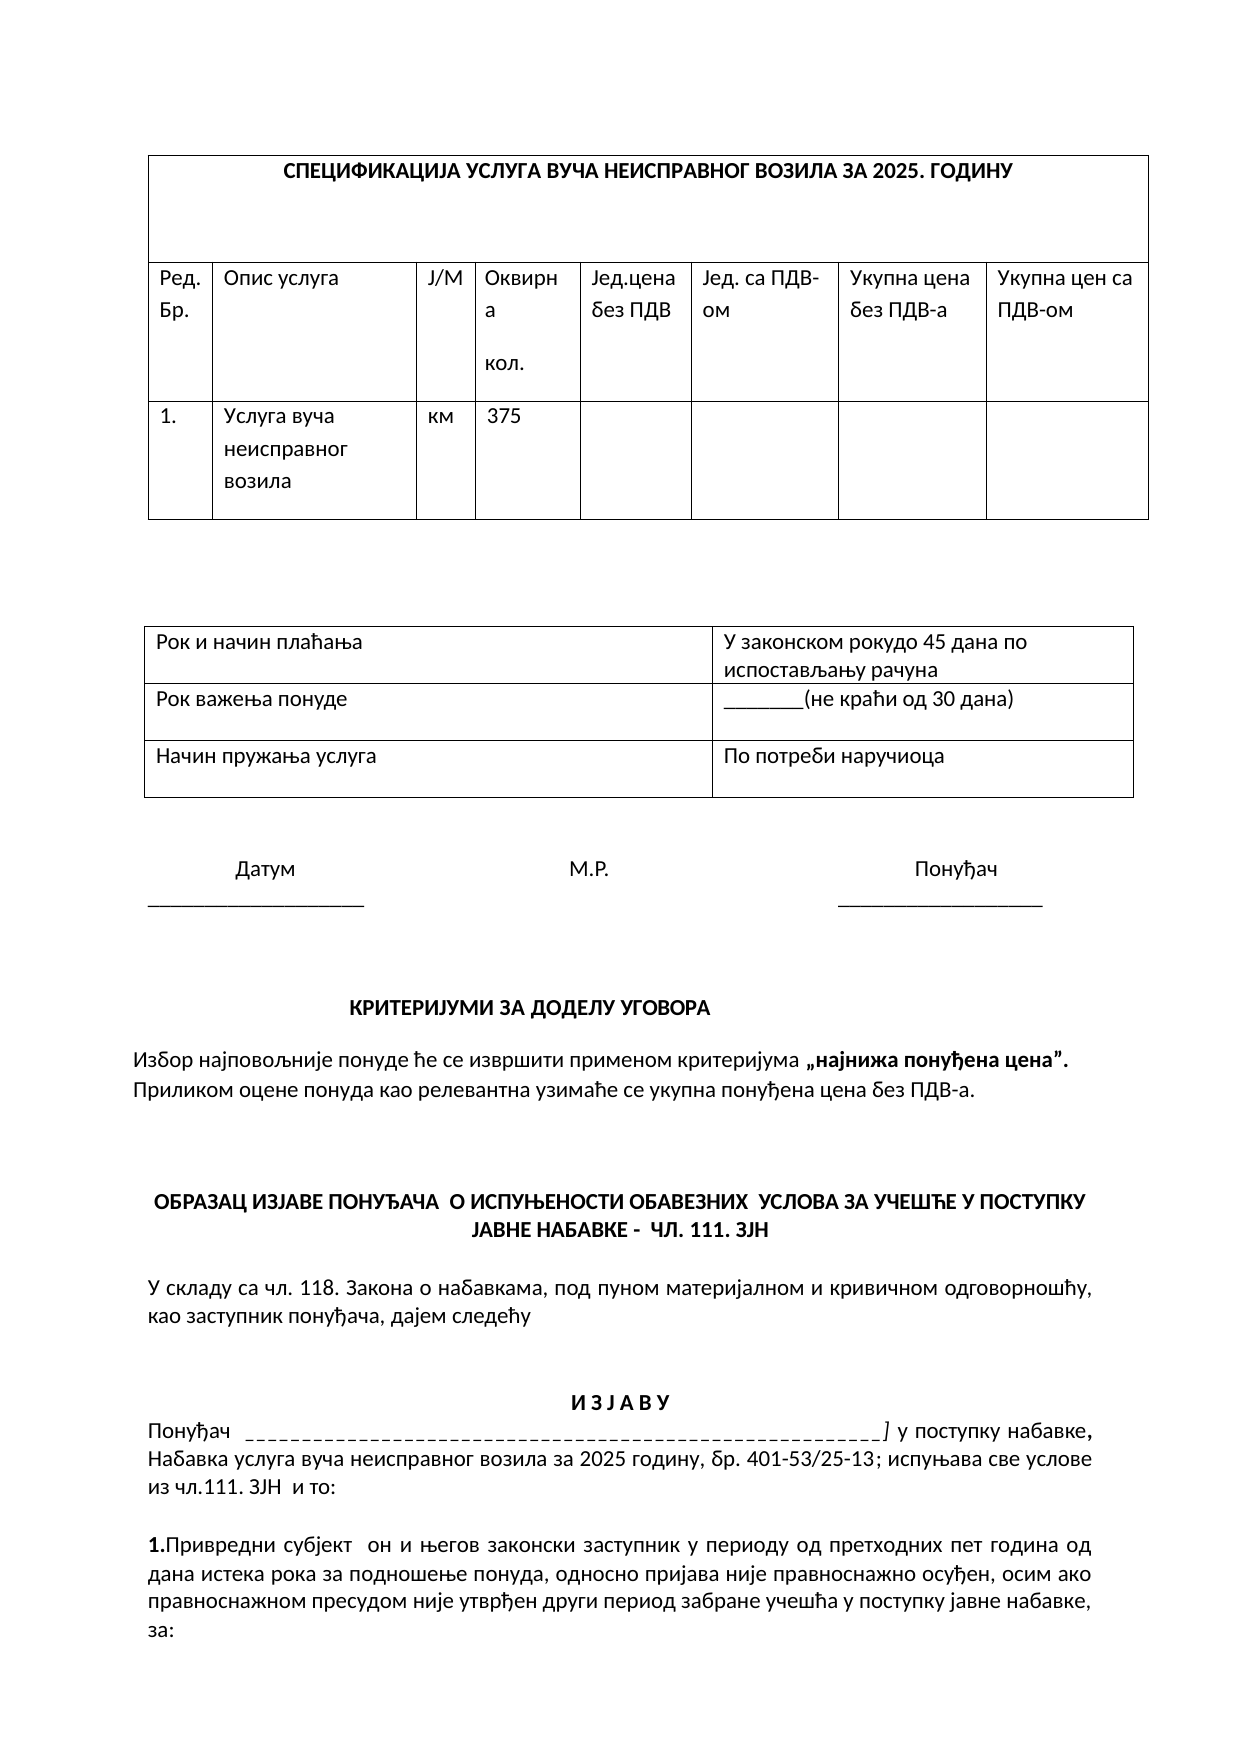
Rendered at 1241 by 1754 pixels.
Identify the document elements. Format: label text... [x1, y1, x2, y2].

table_cell Опис услуга [213, 263, 416, 401]
table_cell Рок важења понуде [145, 684, 712, 740]
text Избор најповољније понуде ће се извршити применом критеријума „најнижа понуђена цена”. [133, 1047, 1093, 1073]
table_cell 1. [149, 402, 212, 519]
table_cell _______(не краћи од 30 дана) [713, 684, 1133, 740]
text КРИТЕРИЈУМИ ЗА ДОДЕЛУ УГОВОРА [318, 994, 1093, 1020]
table_cell [839, 402, 986, 519]
table_cell Укупна цен са ПДВ-ом [987, 263, 1148, 401]
text ___________________ __________________ [148, 882, 1093, 910]
table_cell Услуга вуча неисправног возила [213, 402, 416, 519]
table_cell Јед. са ПДВ-ом [692, 263, 838, 401]
table_header СПЕЦИФИКАЦИЈА УСЛУГА ВУЧА НЕИСПРАВНОГ ВОЗИЛА ЗА 2025. ГОДИНУ [149, 156, 1148, 262]
table_cell Ј/М [417, 263, 475, 401]
text У складу са чл. 118. Закона о набавкама, под пуном материјалном и кривичном одговорношћу, као заступник понуђача, дајем следећу [148, 1273, 1093, 1329]
text ОБРАЗАЦ ИЗЈАВЕ ПОНУЂАЧА О ИСПУЊЕНОСТИ ОБАВЕЗНИХ УСЛОВА ЗА УЧЕШЋЕ У ПОСТУПКУ ЈАВНЕ НАБАВКЕ - ЧЛ. 111. ЗЈН [148, 1187, 1093, 1243]
table_cell [581, 402, 691, 519]
table_header Рок и начин плаћања [145, 627, 712, 683]
table_header У законском рокудо 45 дана по испостављању рачуна [713, 627, 1133, 683]
table_cell 375 [476, 402, 580, 519]
table_cell По потреби наручиоца [713, 741, 1133, 797]
text Приликом оцене понуда као релевантна узимаће се укупна понуђена цена без ПДВ-а. [133, 1075, 1093, 1103]
table_cell км [417, 402, 475, 519]
table_cell Јед.цена без ПДВ [581, 263, 691, 401]
text 1.Привредни субјект он и његов законски заступник у периоду од претходних пет година од дана истека рока за подношење понуда, односно пријава није правноснажно осуђен, осим ако правноснажном пресудом није утврђен други период забране учешћа у поступку јавне набавке, за: [148, 1531, 1093, 1643]
table_cell Ред. Бр. [149, 263, 212, 401]
table_cell [987, 402, 1148, 519]
text И З Ј А В У [148, 1388, 1093, 1416]
table_cell Начин пружања услуга [145, 741, 712, 797]
table_cell Оквирна кол. [476, 263, 580, 401]
text Датум M.P. Понуђач [148, 854, 1093, 882]
table_cell [692, 402, 838, 519]
table_cell Укупна цена без ПДВ-а [839, 263, 986, 401]
text Понуђач ________________________________________________________] у поступку набавке, Набавка услуга вуча неисправног возила за 2025 годину, бр. 401-53/25-13; испуњава све услове из чл.111. ЗЈН и то: [148, 1416, 1093, 1500]
